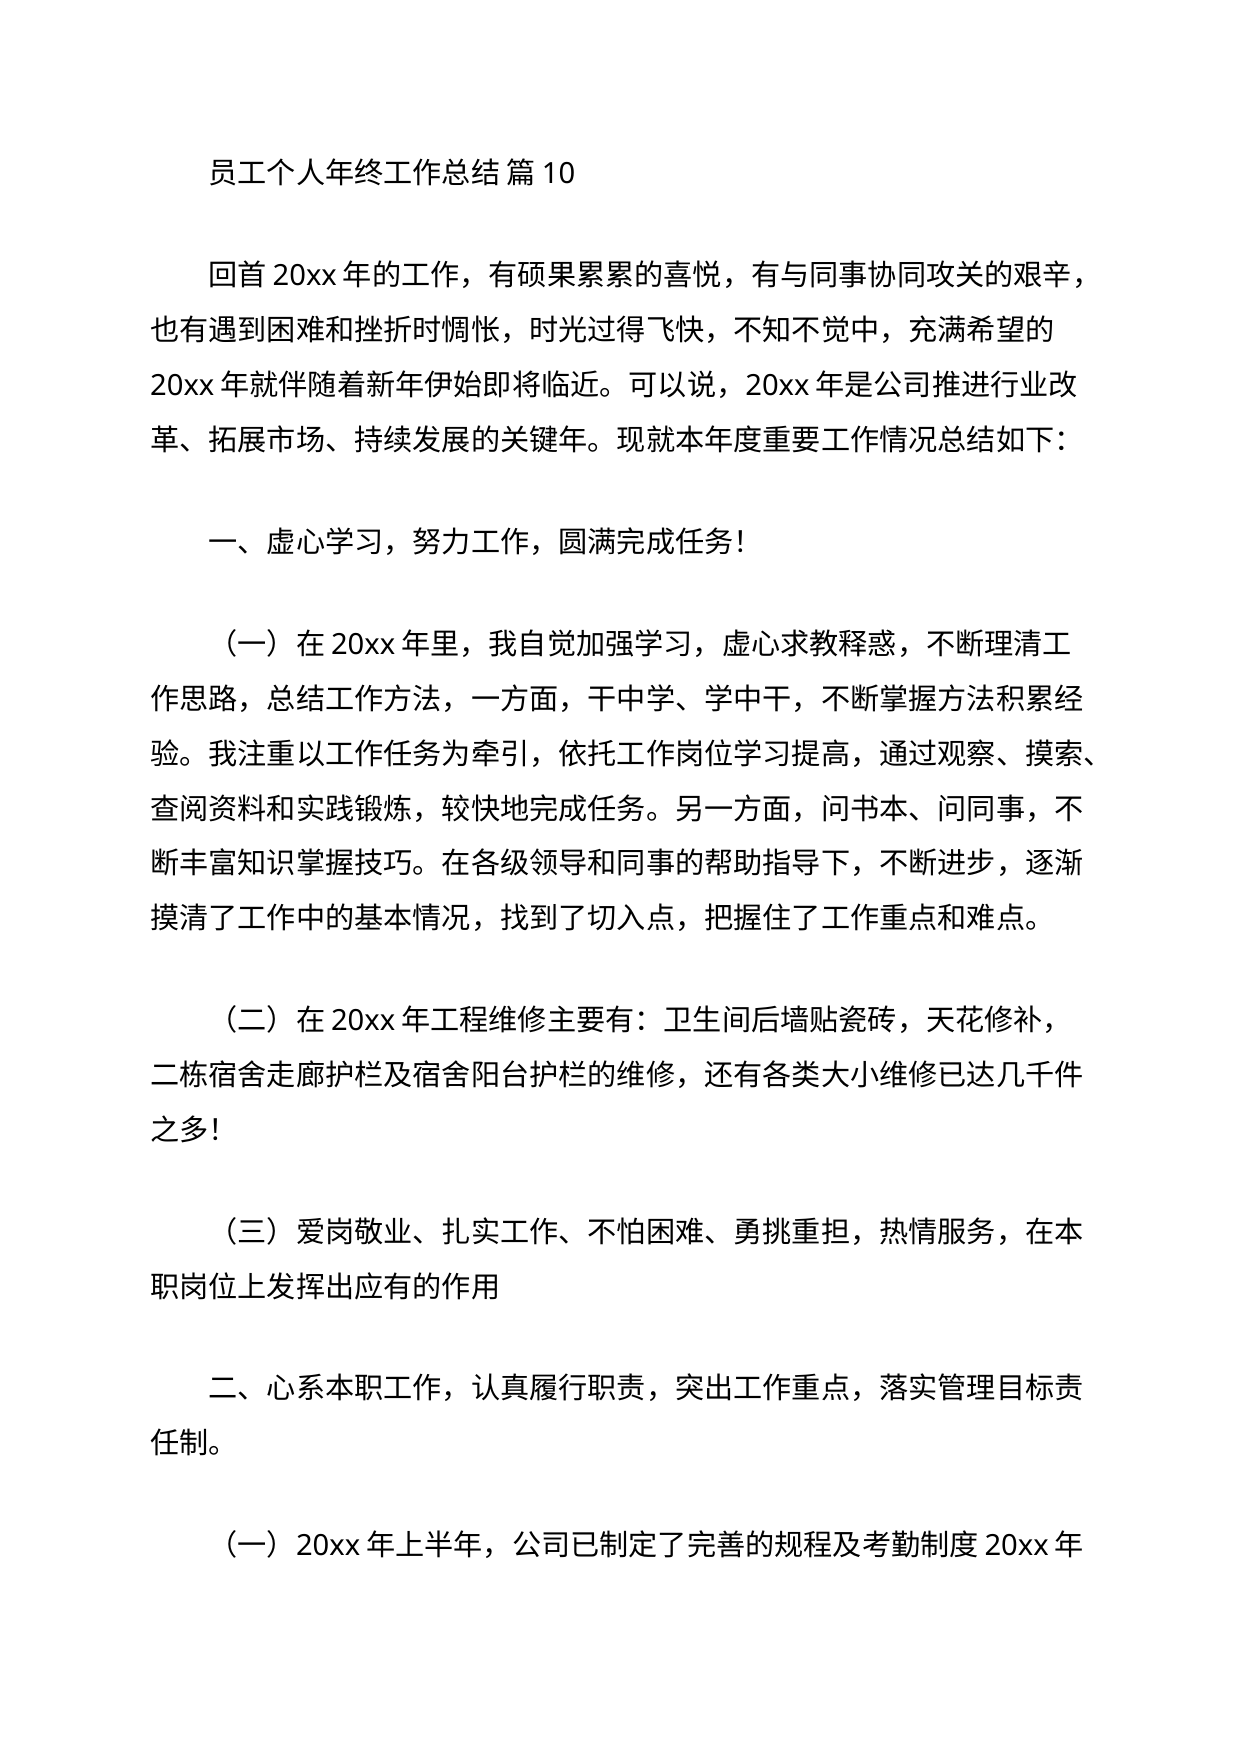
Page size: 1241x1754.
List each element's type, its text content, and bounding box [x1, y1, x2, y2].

text （二）在20xx年工程维修主要有：卫生间后墙贴瓷砖，天花修补，二栋宿舍走廊护栏及宿舍阳台护栏的维修，还有各类大小维修已达几千件之多！ [150, 997, 1090, 1149]
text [150, 1522, 1090, 1564]
text （一）在20xx年里，我自觉加强学习，虚心求教释惑，不断理清工作思路，总结工作方法，一方面，干中学、学中干，不断掌握方法积累经验。我注重以工作任务为牵引，依托工作岗位学习提高，通过观察、摸索、查阅资料和实践锻炼，较快地完成任务。另一方面，问书本、问同事，不断丰富知识掌握技巧。在各级领导和同事的帮助指导下，不断进步，逐渐摸清了工作中的基本情况，找到了切入点，把握住了工作重点和难点。 [150, 620, 1090, 937]
text 员工个人年终工作总结 篇10 [150, 150, 1090, 192]
text 一、虚心学习，努力工作，圆满完成任务！ [150, 519, 1090, 561]
text （三）爱岗敬业、扎实工作、不怕困难、勇挑重担，热情服务，在本职岗位上发挥出应有的作用 [150, 1208, 1090, 1306]
text 二、心系本职工作，认真履行职责，突出工作重点，落实管理目标责任制。 [150, 1365, 1090, 1462]
text 回首20xx年的工作，有硕果累累的喜悦，有与同事协同攻关的艰辛，也有遇到困难和挫折时惆怅，时光过得飞快，不知不觉中，充满希望的20xx年就伴随着新年伊始即将临近。可以说，20xx年是公司推进行业改革、拓展市场、持续发展的关键年。现就本年度重要工作情况总结如下： [150, 252, 1090, 459]
